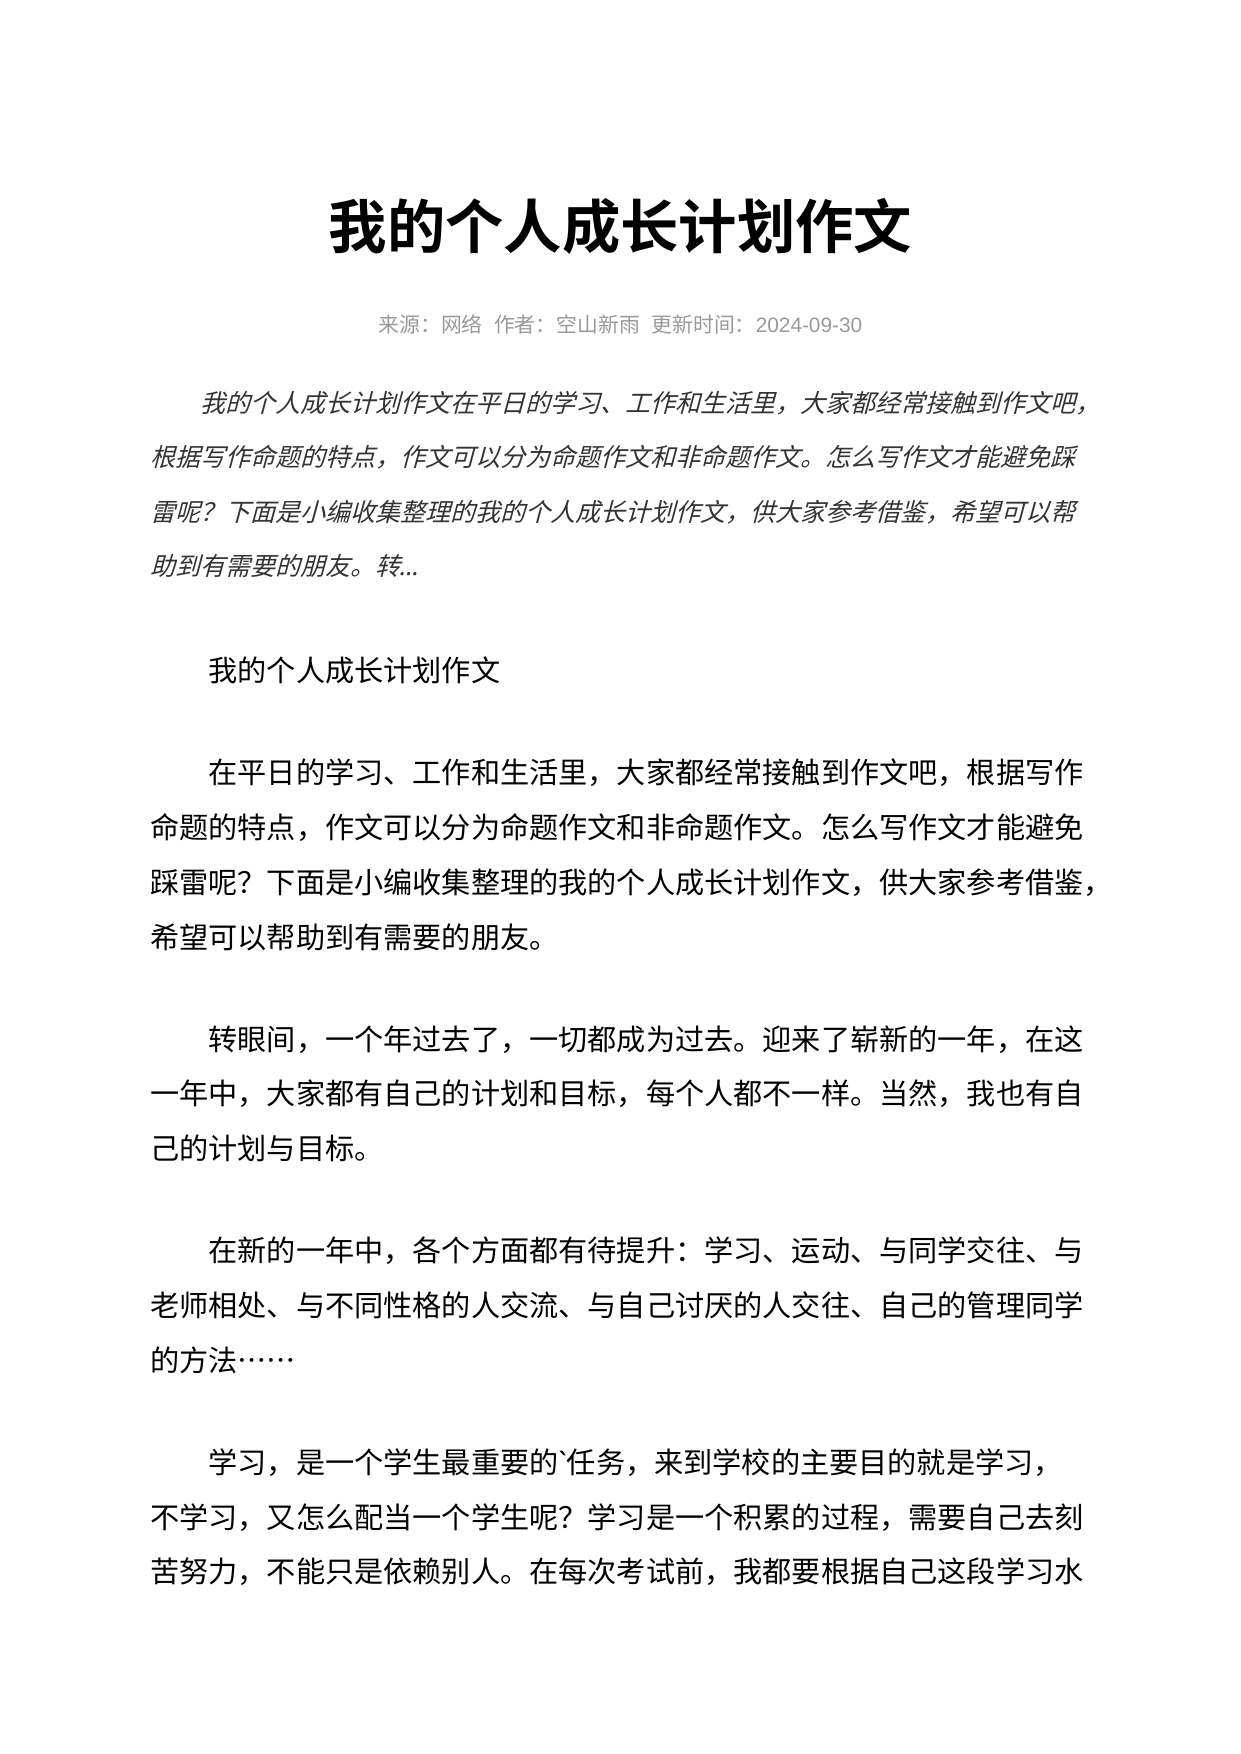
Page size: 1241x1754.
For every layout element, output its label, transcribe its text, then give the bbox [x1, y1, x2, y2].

text 在平日的学习、工作和生活里，大家都经常接触到作文吧，根据写作命题的特点，作文可以分为命题作文和非命题作文。怎么写作文才能避免踩雷呢？下面是小编收集整理的我的个人成长计划作文，供大家参考借鉴，希望可以帮助到有需要的朋友。 [150, 749, 1090, 957]
text 我的个人成长计划作文 [150, 648, 1090, 690]
text 在新的一年中，各个方面都有待提升：学习、运动、与同学交往、与老师相处、与不同性格的人交流、与自己讨厌的人交往、自己的管理同学的方法…… [150, 1228, 1090, 1380]
subtitle 我的个人成长计划作文 [150, 181, 1090, 266]
text 来源：网络 作者：空山新雨 更新时间：2024-09-30 [150, 313, 1090, 337]
text 我的个人成长计划作文在平日的学习、工作和生活里，大家都经常接触到作文吧，根据写作命题的特点，作文可以分为命题作文和非命题作文。怎么写作文才能避免踩雷呢？下面是小编收集整理的我的个人成长计划作文，供大家参考借鉴，希望可以帮助到有需要的朋友。转... [150, 383, 1090, 583]
text 转眼间，一个年过去了，一切都成为过去。迎来了崭新的一年，在这一年中，大家都有自己的计划和目标，每个人都不一样。当然，我也有自己的计划与目标。 [150, 1016, 1090, 1168]
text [150, 1439, 1090, 1591]
